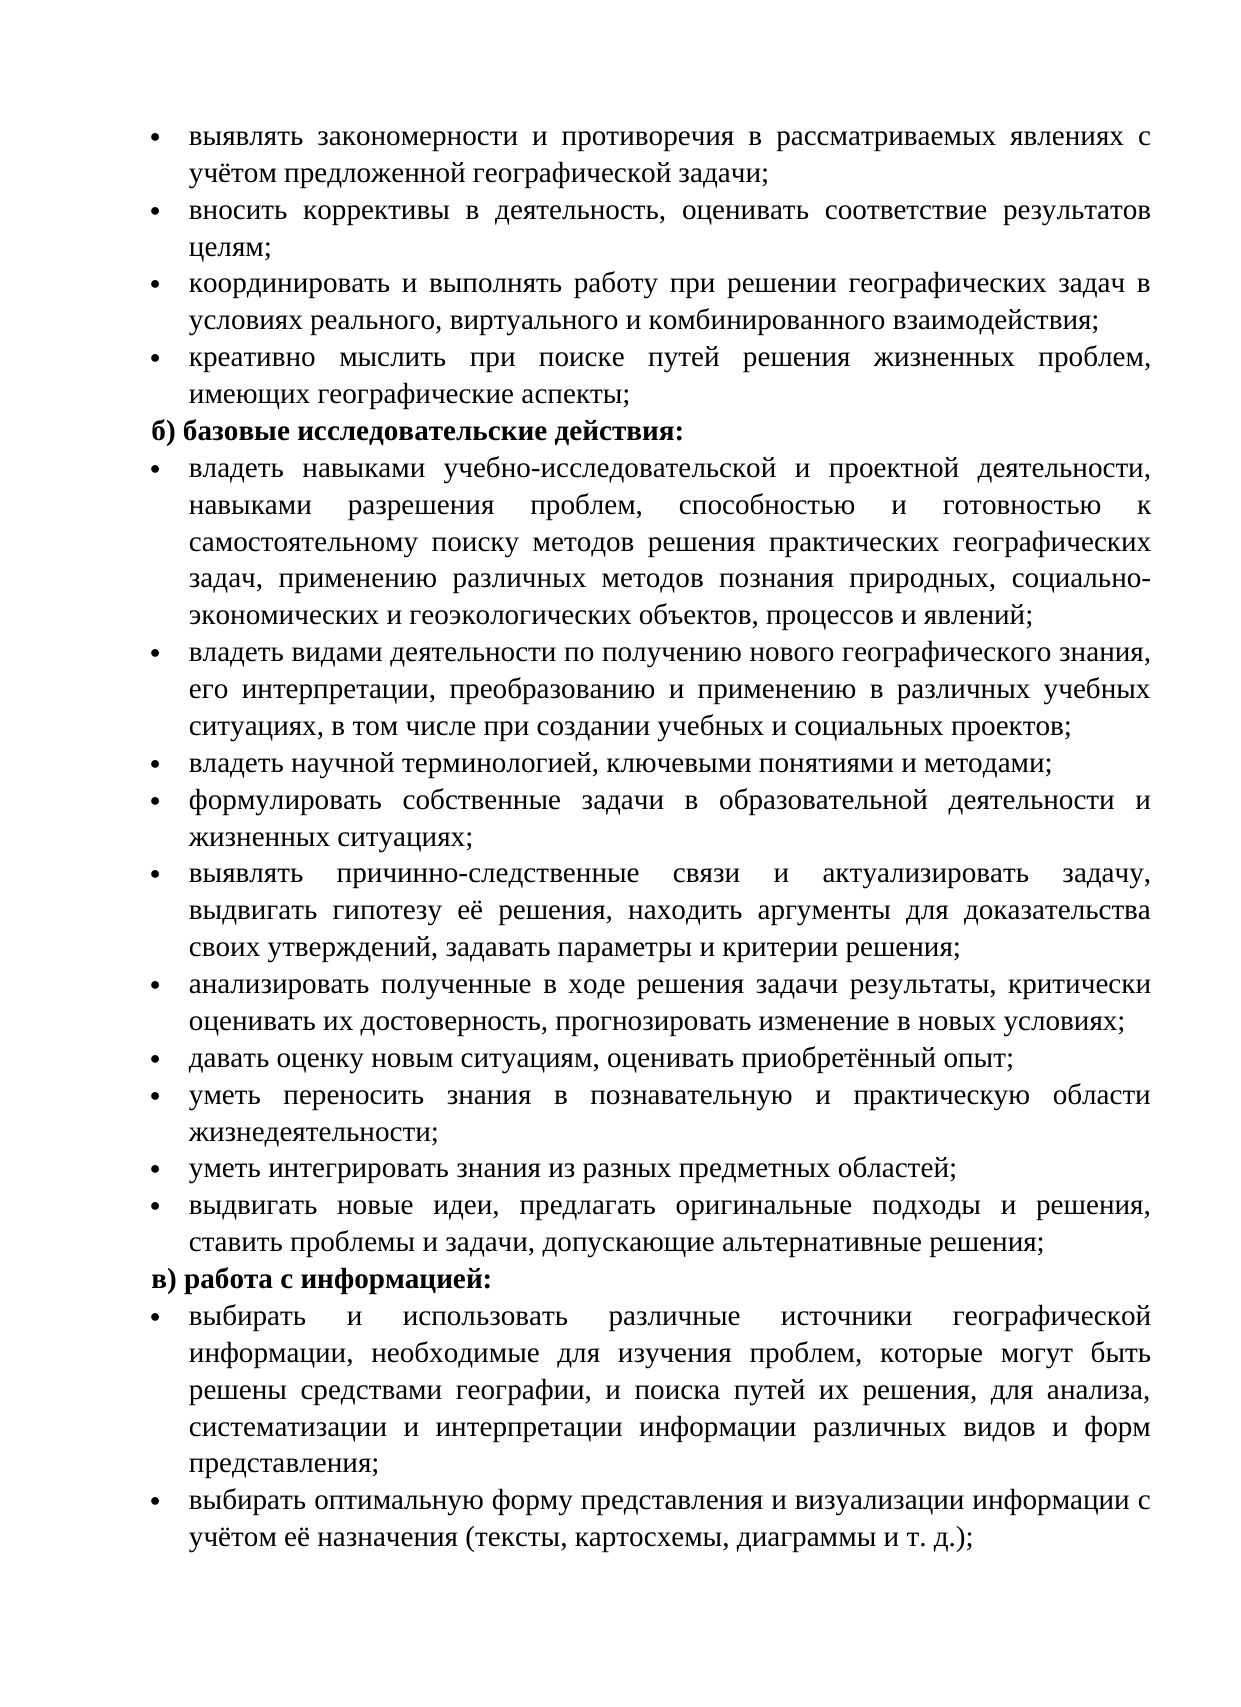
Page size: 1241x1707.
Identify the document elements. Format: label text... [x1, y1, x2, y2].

list вносить коррективы в деятельность, оценивать соответствие результатов целям; [151, 192, 1152, 262]
list выявлять закономерности и противоречия в рассматриваемых явлениях с учётом предложенной географической задачи; [151, 118, 1152, 188]
list владеть научной терминологией, ключевыми понятиями и методами; [151, 745, 1152, 778]
list владеть навыками учебно-исследовательской и проектной деятельности, навыками разрешения проблем, способностью и готовностью к самостоятельному поиску методов решения практических географических задач, применению различных методов познания природных, социально-экономических и геоэкологических объектов, процессов и явлений; [151, 450, 1152, 631]
list уметь интегрировать знания из разных предметных областей; [151, 1151, 1152, 1184]
list анализировать полученные в ходе решения задачи результаты, критически оценивать их достоверность, прогнозировать изменение в новых условиях; [151, 966, 1152, 1037]
list координировать и выполнять работу при решении географических задач в условиях реального, виртуального и комбинированного взаимодействия; [151, 266, 1152, 336]
list уметь переносить знания в познавательную и практическую области жизнедеятельности; [151, 1077, 1152, 1147]
list выбирать оптимальную форму представления и визуализации информации с учётом её назначения (тексты, картосхемы, диаграммы и т. д.); [151, 1482, 1152, 1553]
list давать оценку новым ситуациям, оценивать приобретённый опыт; [151, 1040, 1152, 1073]
text б) базовые исследовательские действия: [89, 413, 1152, 447]
list формулировать собственные задачи в образовательной деятельности и жизненных ситуациях; [151, 782, 1152, 852]
list выбирать и использовать различные источники географической информации, необходимые для изучения проблем, которые могут быть решены средствами географии, и поиска путей их решения, для анализа, систематизации и интерпретации информации различных видов и форм представления; [151, 1298, 1152, 1479]
list владеть видами деятельности по получению нового географического знания, его интерпретации, преобразованию и применению в различных учебных ситуациях, в том числе при создании учебных и социальных проектов; [151, 634, 1152, 742]
list выявлять причинно-следственные связи и актуализировать задачу, выдвигать гипотезу её решения, находить аргументы для доказательства своих утверждений, задавать параметры и критерии решения; [151, 856, 1152, 963]
list выдвигать новые идеи, предлагать оригинальные подходы и решения, ставить проблемы и задачи, допускающие альтернативные решения; [151, 1187, 1152, 1258]
text в) работа с информацией: [89, 1261, 1152, 1295]
list креативно мыслить при поиске путей решения жизненных проблем, имеющих географические аспекты; [151, 339, 1152, 410]
